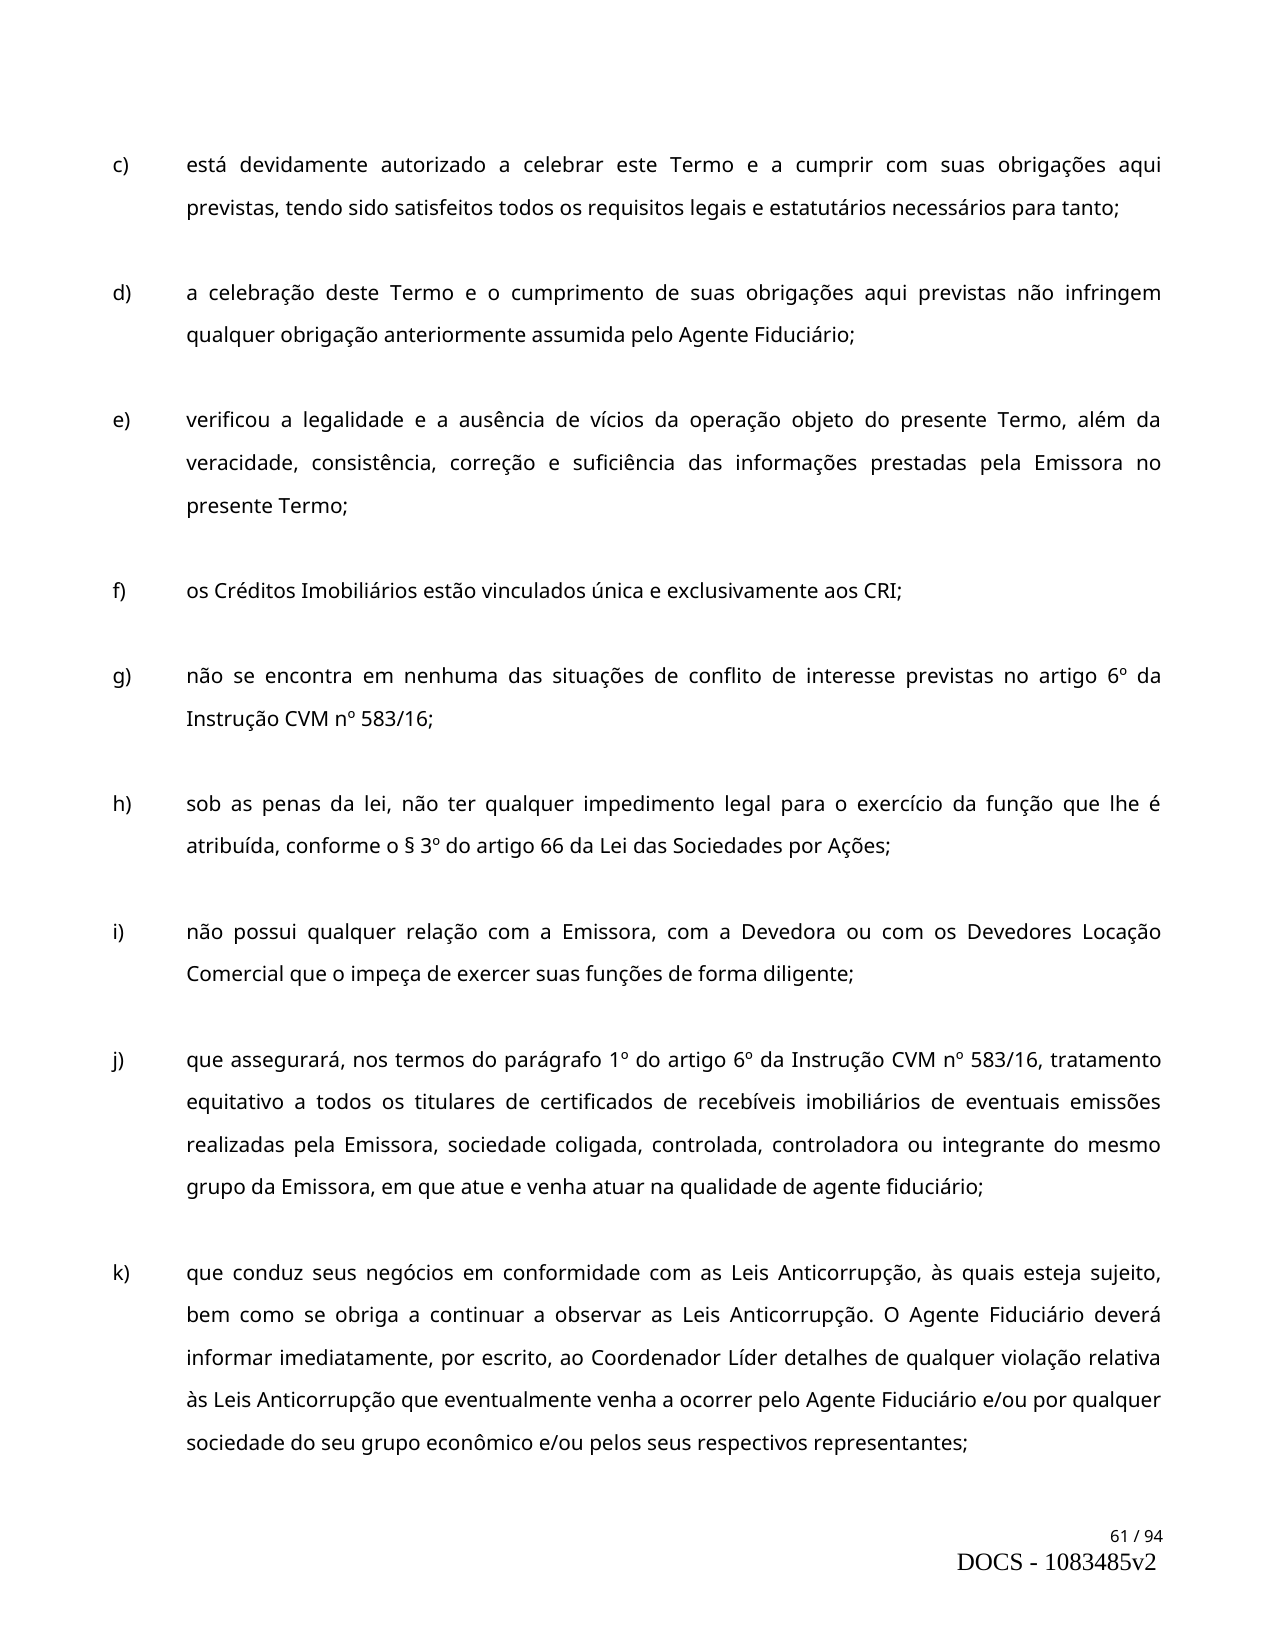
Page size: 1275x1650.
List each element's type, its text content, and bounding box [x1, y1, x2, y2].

list não se encontra em nenhuma das situações de conflito de interesse previstas no artigo 6º da Instrução CVM nº 583/16; [112, 661, 1163, 732]
list a celebração deste Termo e o cumprimento de suas obrigações aqui previstas não infringem qualquer obrigação anteriormente assumida pelo Agente Fiduciário; [112, 278, 1163, 349]
list que conduz seus negócios em conformidade com as Leis Anticorrupção, às quais esteja sujeito, bem como se obriga a continuar a observar as Leis Anticorrupção. O Agente Fiduciário deverá informar imediatamente, por escrito, ao Coordenador Líder detalhes de qualquer violação relativa às Leis Anticorrupção que eventualmente venha a ocorrer pelo Agente Fiduciário e/ou por qualquer sociedade do seu grupo econômico e/ou pelos seus respectivos representantes; [112, 1258, 1163, 1457]
list que assegurará, nos termos do parágrafo 1º do artigo 6º da Instrução CVM nº 583/16, tratamento equitativo a todos os titulares de certificados de recebíveis imobiliários de eventuais emissões realizadas pela Emissora, sociedade coligada, controlada, controladora ou integrante do mesmo grupo da Emissora, em que atue e venha atuar na qualidade de agente fiduciário; [112, 1045, 1163, 1201]
list verificou a legalidade e a ausência de vícios da operação objeto do presente Termo, além da veracidade, consistência, correção e suficiência das informações prestadas pela Emissora no presente Termo; [112, 406, 1163, 519]
list os Créditos Imobiliários estão vinculados única e exclusivamente aos CRI; [112, 576, 1163, 604]
list não possui qualquer relação com a Emissora, com a Devedora ou com os Devedores Locação Comercial que o impeça de exercer suas funções de forma diligente; [112, 917, 1163, 988]
list está devidamente autorizado a celebrar este Termo e a cumprir com suas obrigações aqui previstas, tendo sido satisfeitos todos os requisitos legais e estatutários necessários para tanto; [112, 150, 1163, 221]
list sob as penas da lei, não ter qualquer impedimento legal para o exercício da função que lhe é atribuída, conforme o § 3º do artigo 66 da Lei das Sociedades por Ações; [112, 789, 1163, 860]
